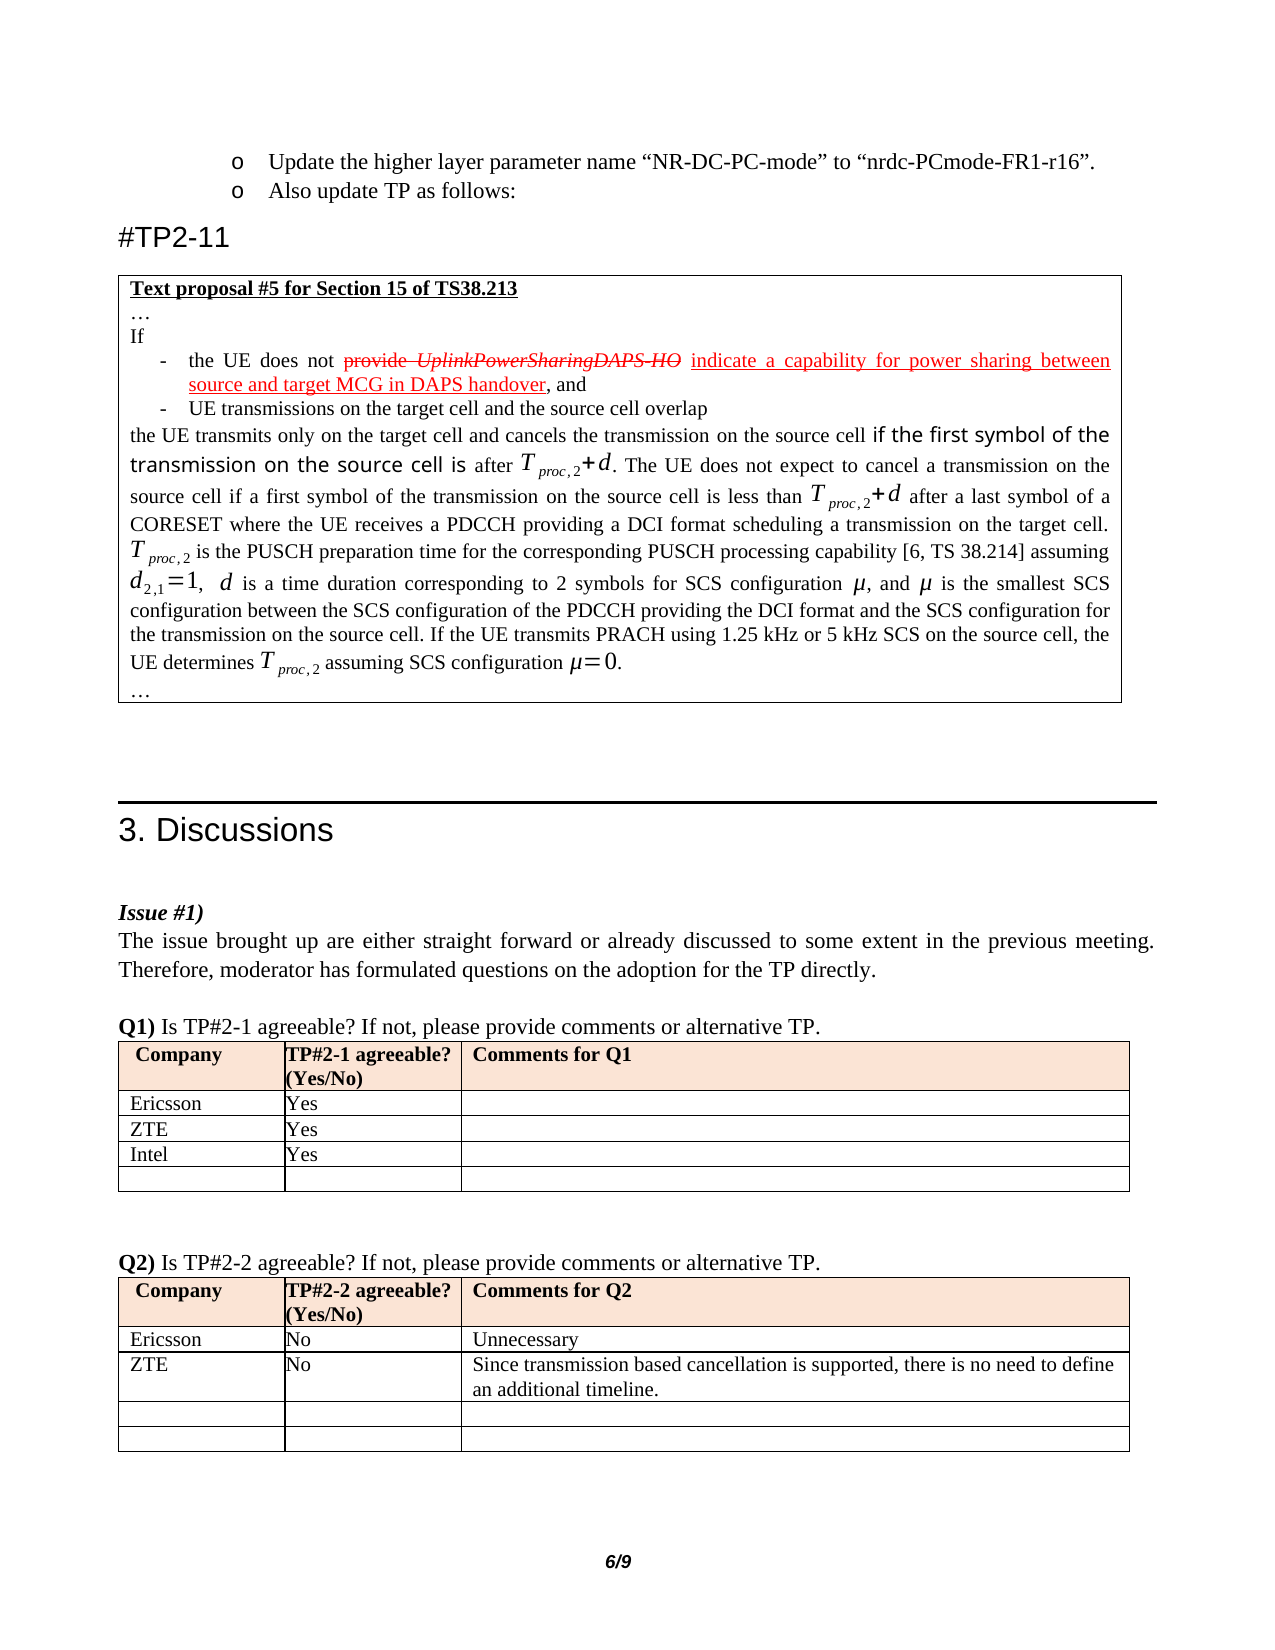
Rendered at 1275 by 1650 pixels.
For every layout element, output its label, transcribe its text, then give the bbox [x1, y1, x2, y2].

table_cell [119, 1402, 284, 1426]
table_cell [286, 1427, 461, 1451]
table_cell Intel [119, 1142, 284, 1166]
text Q2) Is TP#2-2 agreeable? If not, please provide comments or alternative TP. [118, 1249, 1157, 1275]
table_cell [462, 1142, 1129, 1166]
table_cell [119, 1427, 284, 1451]
subtitle Discussions [118, 804, 1157, 849]
text Q1) Is TP#2-1 agreeable? If not, please provide comments or alternative TP. [118, 1013, 1157, 1039]
table_cell No [286, 1327, 461, 1351]
table_cell ZTE [119, 1116, 284, 1141]
table_header TP#2-2 agreeable? (Yes/No) [286, 1278, 461, 1326]
table_cell Yes [286, 1091, 461, 1115]
table_cell Yes [286, 1116, 461, 1141]
subtitle #TP2-11 [118, 220, 1157, 253]
table_header Company [119, 1278, 284, 1326]
table_cell [286, 1402, 461, 1426]
text The issue brought up are either straight forward or already discussed to some extent in the previous meeting. Therefore, moderator has formulated questions on the adoption for the TP directly. [118, 927, 1157, 982]
table_cell Unnecessary [462, 1327, 1129, 1351]
table_cell Ericsson [119, 1091, 284, 1115]
table_cell Ericsson [119, 1327, 284, 1351]
table_header Text proposal #5 for Section 15 of TS38.213 … If - the UE does not provide UplinkPowerSharingDAPS-HO indicate a capability for power sharing between source and target MCG in DAPS handover, and - UE transmissions on the target cell and the source cell overlap the UE transmits only on the target cell and cancels the transmission on the source cell if the first symbol of the transmission on the source cell is after . The UE does not expect to cancel a transmission on the source cell if a first symbol of the transmission on the source cell is less than after a last symbol of a CORESET where the UE receives a PDCCH providing a DCI format scheduling a transmission on the target cell. is the PUSCH preparation time for the corresponding PUSCH processing capability [6, TS 38.214] assuming , is a time duration corresponding to 2 symbols for SCS configuration , and is the smallest SCS configuration between the SCS configuration of the PDCCH providing the DCI format and the SCS configuration for the transmission on the source cell. If the UE transmits PRACH using 1.25 kHz or 5 kHz SCS on the source cell, the UE determines assuming SCS configuration . … [119, 276, 1121, 702]
table_header Comments for Q2 [462, 1278, 1129, 1326]
table_header Company [119, 1042, 284, 1090]
table_cell [462, 1427, 1129, 1451]
table_cell [462, 1402, 1129, 1426]
table_cell Yes [286, 1142, 461, 1166]
table_cell [462, 1167, 1129, 1191]
text Issue #1) [118, 899, 1157, 925]
list Also update TP as follows: [231, 178, 1157, 206]
table_cell No [286, 1353, 461, 1401]
table_cell ZTE [119, 1353, 284, 1401]
table_cell [286, 1167, 461, 1191]
table_cell [462, 1116, 1129, 1141]
table_cell [462, 1091, 1129, 1115]
table_header Comments for Q1 [462, 1042, 1129, 1090]
table_header TP#2-1 agreeable? (Yes/No) [286, 1042, 461, 1090]
table_cell [119, 1167, 284, 1191]
table_cell Since transmission based cancellation is supported, there is no need to define an additional timeline. [462, 1353, 1129, 1401]
list Update the higher layer parameter name “NR-DC-PC-mode” to “nrdc-PCmode-FR1-r16”. [231, 148, 1157, 176]
